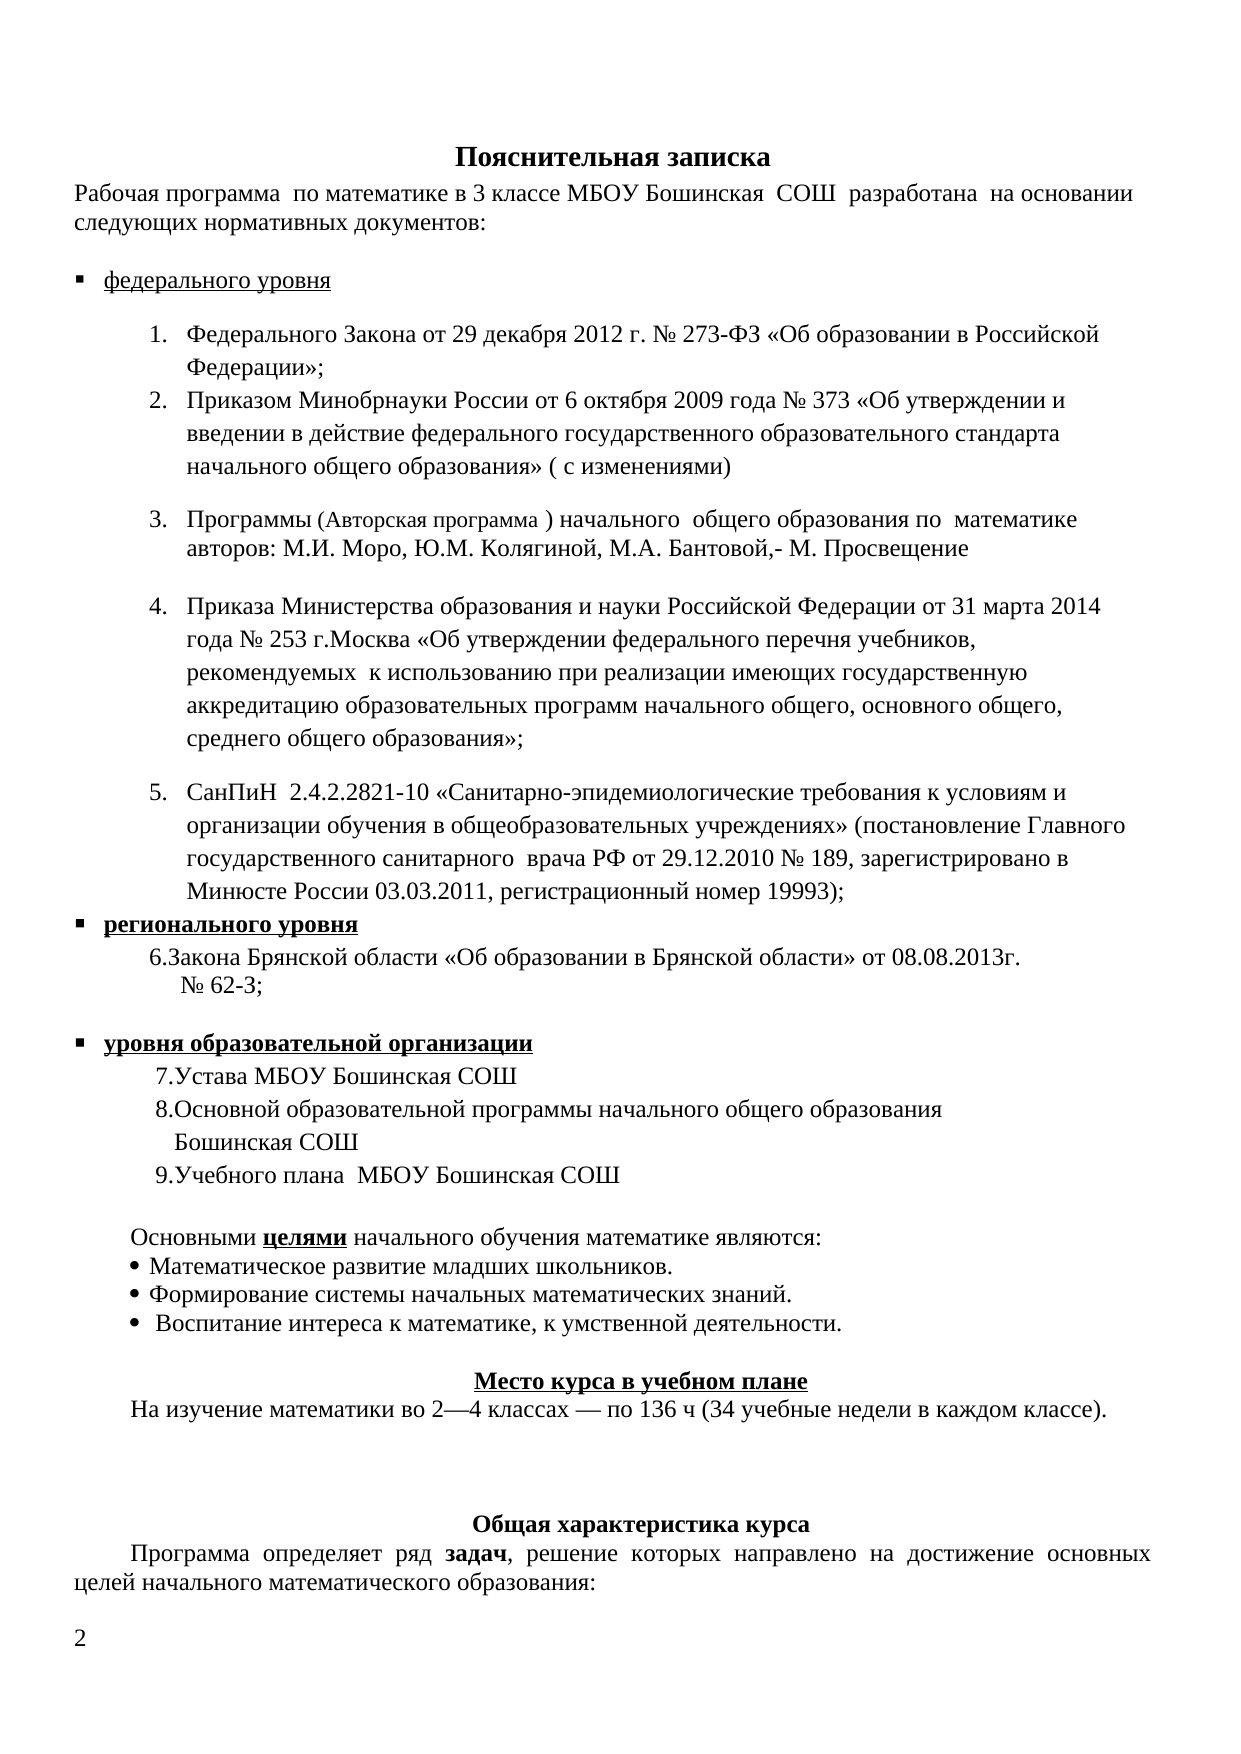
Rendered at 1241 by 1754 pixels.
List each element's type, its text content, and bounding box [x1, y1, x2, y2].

text На изучение математики во 2—4 классах — по 136 ч (34 учебные недели в каждом классе). [74, 1394, 1152, 1423]
title Пояснительная записка [74, 139, 1152, 172]
list Математическое развитие младших школьников. [74, 1251, 1152, 1279]
text № 62-З; [74, 971, 1152, 999]
list Приказа Министерства образования и науки Российской Федерации от 31 марта 2014 года № .Москва «Об утверждении федерального перечня учебников, рекомендуемых к использованию при реализации имеющих государственную аккредитацию образовательных программ начального общего, основного общего, среднего общего образования»; [149, 591, 1152, 752]
list Воспитание интереса к математике, к умственной деятельности. [74, 1308, 1152, 1337]
list Формирование системы начальных математических знаний. [74, 1279, 1152, 1308]
list федерального уровня [74, 265, 1152, 293]
text 7.Устава МБОУ Бошинская СОШ [74, 1061, 1152, 1090]
text Программа определяет ряд задач, решение которых направлено на достижение основных целей начального математического образования: [74, 1538, 1152, 1596]
text 8.Основной образовательной программы начального общего образования [74, 1094, 1152, 1123]
text Рабочая программа по математике в 3 классе МБОУ Бошинская СОШ разработана на основании следующих нормативных документов: [74, 178, 1152, 236]
text 6.Закона Брянской области «Об образовании в Брянской области» от 08.08.2013г. [74, 942, 1152, 971]
list СанПиН 2.4.2.2821-10 «Санитарно-эпидемиологические требования к условиям и организации обучения в общеобразовательных учреждениях» (постановление Главного государственного санитарного врача РФ от 29.12.2010 № 189, зарегистрировано в Минюсте России 03.03.2011, регистрационный номер 19993); [149, 777, 1152, 904]
text Бошинская СОШ [74, 1127, 1152, 1156]
list уровня образовательной организации [74, 1028, 1152, 1057]
text 9.Учебного плана МБОУ Бошинская СОШ [74, 1160, 1152, 1189]
list Приказом Минобрнауки России от 6 октября 2009 года № 373 «Об утверждении и введении в действие федерального государственного образовательного стандарта начального общего образования» ( с изменениями) [149, 385, 1152, 479]
text Основными целями начального обучения математике являются: [74, 1222, 1152, 1251]
list Программы (Авторская программа ) начального общего образования по математике авторов: М.И. Моро, Ю.М. Колягиной, М.А. Бантовой,- М. Просвещение [149, 504, 1152, 562]
text Общая характеристика курса [74, 1509, 1152, 1538]
list Федерального Закона от 29 декабря . № 273-ФЗ «Об образовании в Российской Федерации»; [149, 319, 1152, 380]
list регионального уровня [74, 909, 1152, 938]
text Место курса в учебном плане [74, 1366, 1152, 1394]
